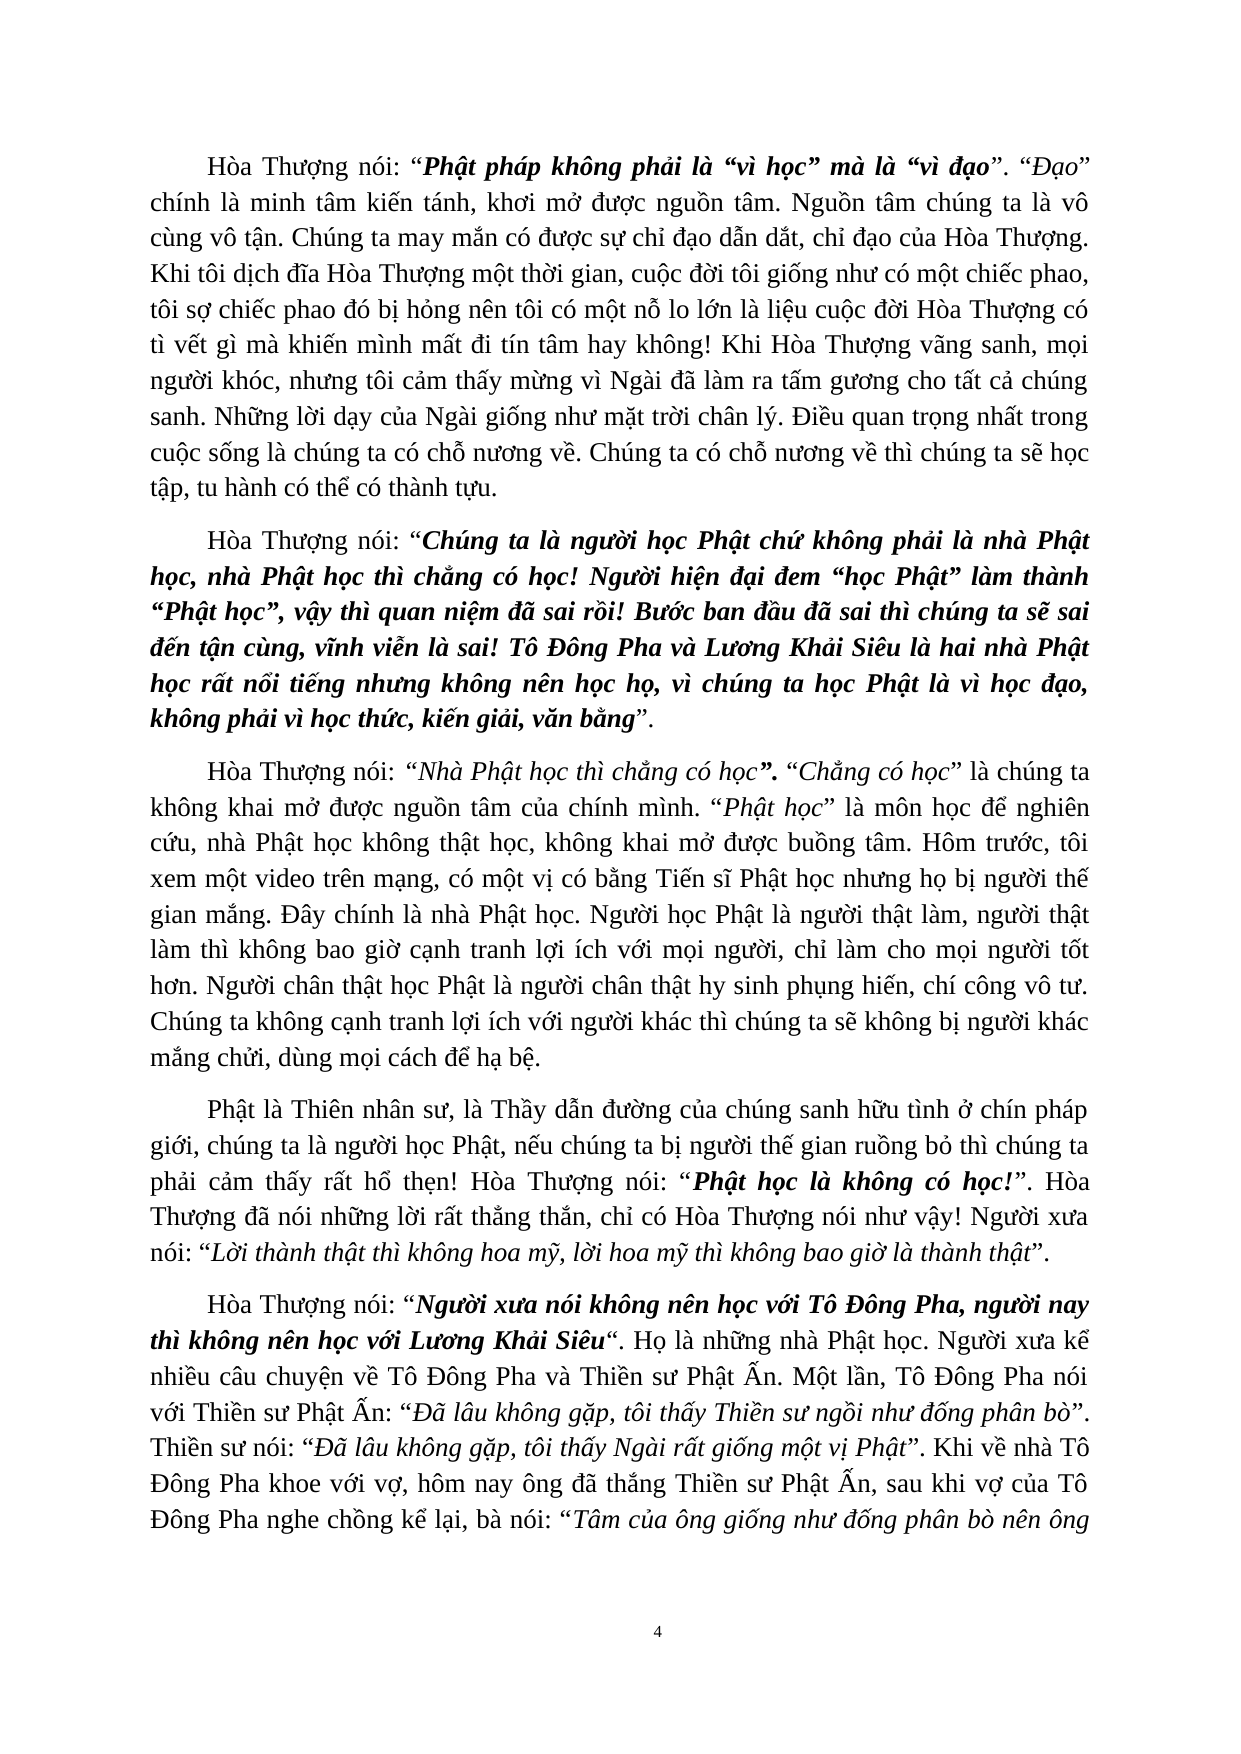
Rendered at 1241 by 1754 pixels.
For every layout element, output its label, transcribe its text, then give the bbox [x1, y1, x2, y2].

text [150, 1288, 1090, 1534]
text Hòa Thượng nói: “Phật pháp không phải là “vì học” mà là “vì đạo”. “Đạo” chính là minh tâm kiến tánh, khơi mở được nguồn tâm. Nguồn tâm chúng ta là vô cùng vô tận. Chúng ta may mắn có được sự chỉ đạo dẫn dắt, chỉ đạo của Hòa Thượng. Khi tôi dịch đĩa Hòa Thượng một thời gian, cuộc đời tôi giống như có một chiếc phao, tôi sợ chiếc phao đó bị hỏng nên tôi có một nỗ lo lớn là liệu cuộc đời Hòa Thượng có tì vết gì mà khiến mình mất đi tín tâm hay không! Khi Hòa Thượng vãng sanh, mọi người khóc, nhưng tôi cảm thấy mừng vì Ngài đã làm ra tấm gương cho tất cả chúng sanh. Những lời dạy của Ngài giống như mặt trời chân lý. Điều quan trọng nhất trong cuộc sống là chúng ta có chỗ nương về. Chúng ta có chỗ nương về thì chúng ta sẽ học tập, tu hành có thể có thành tựu. [150, 150, 1090, 503]
text Hòa Thượng nói: “Nhà Phật học thì chẳng có học”. “Chẳng có học” là chúng ta không khai mở được nguồn tâm của chính mình. “Phật học” là môn học để nghiên cứu, nhà Phật học không thật học, không khai mở được buồng tâm. Hôm trước, tôi xem một video trên mạng, có một vị có bằng Tiến sĩ Phật học nhưng họ bị người thế gian mắng. Đây chính là nhà Phật học. Người học Phật là người thật làm, người thật làm thì không bao giờ cạnh tranh lợi ích với mọi người, chỉ làm cho mọi người tốt hơn. Người chân thật học Phật là người chân thật hy sinh phụng hiến, chí công vô tư. Chúng ta không cạnh tranh lợi ích với người khác thì chúng ta sẽ không bị người khác mắng chửi, dùng mọi cách để hạ bệ. [150, 755, 1090, 1072]
text Phật là Thiên nhân sư, là Thầy dẫn đường của chúng sanh hữu tình ở chín pháp giới, chúng ta là người học Phật, nếu chúng ta bị người thế gian ruồng bỏ thì chúng ta phải cảm thấy rất hổ thẹn! Hòa Thượng nói: “Phật học là không có học!”. Hòa Thượng đã nói những lời rất thẳng thắn, chỉ có Hòa Thượng nói như vậy! Người xưa nói: “Lời thành thật thì không hoa mỹ, lời hoa mỹ thì không bao giờ là thành thật”. [150, 1093, 1090, 1267]
text Hòa Thượng nói: “Chúng ta là người học Phật chứ không phải là nhà Phật học, nhà Phật học thì chẳng có học! Người hiện đại đem “học Phật” làm thành “Phật học”, vậy thì quan niệm đã sai rồi! Bước ban đầu đã sai thì chúng ta sẽ sai đến tận cùng, vĩnh viễn là sai! Tô Đông Pha và Lương Khải Siêu là hai nhà Phật học rất nổi tiếng nhưng không nên học họ, vì chúng ta học Phật là vì học đạo, không phải vì học thức, kiến giải, văn bằng”. [150, 524, 1090, 734]
